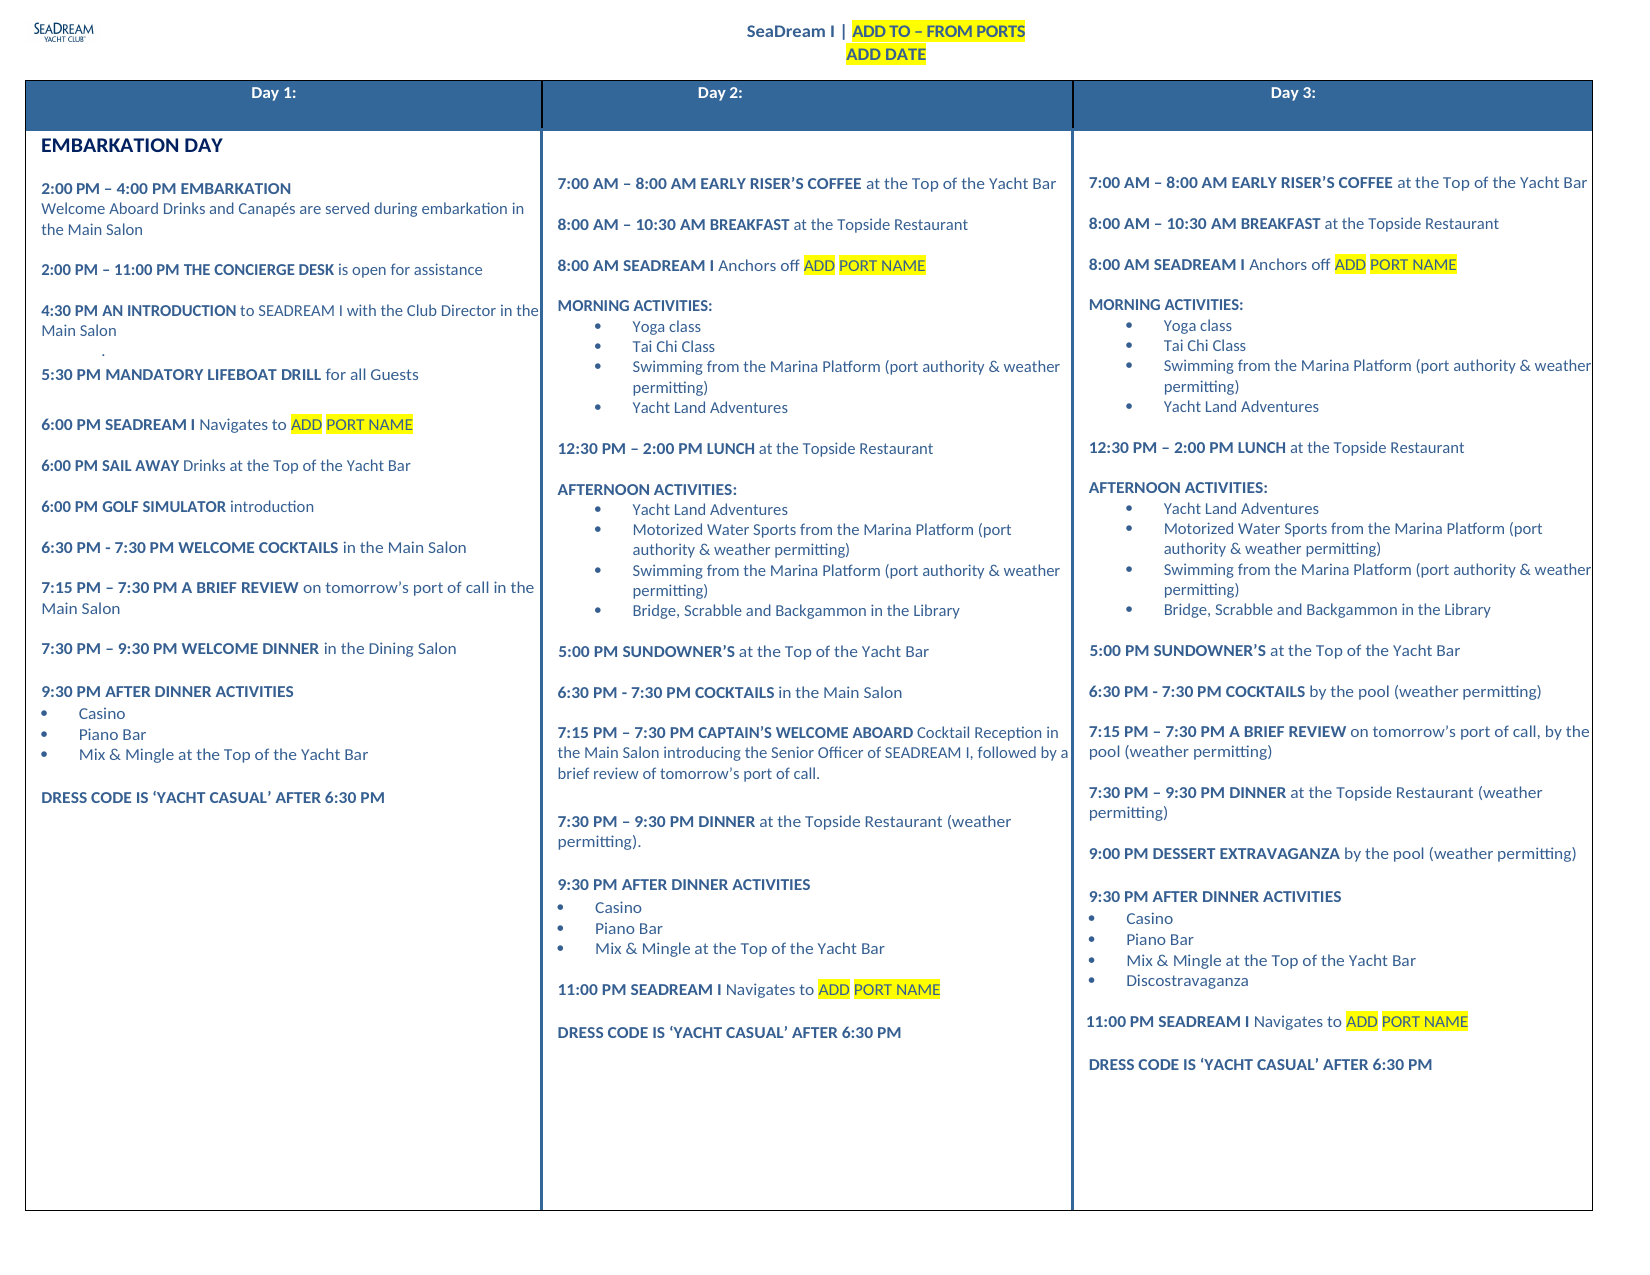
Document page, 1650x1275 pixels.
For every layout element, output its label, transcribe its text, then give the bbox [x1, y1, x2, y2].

table_header Day 1: [26, 81, 541, 128]
table_header Day 3: [1074, 81, 1592, 128]
table_cell 7:00 AM – 8:00 AM EARLY RISER’S COFFEE at the Top of the Yacht Bar 8:00 AM – 10:30 AM BREAKFAST at the Topside Restaurant 8:00 AM SEADREAM I Anchors off ADD PORT NAME MORNING ACTIVITIES: Yoga class Tai Chi Class Swimming from the Marina Platform (port authority & weather permitting) Yacht Land Adventures 12:30 PM – 2:00 PM LUNCH at the Topside Restaurant AFTERNOON ACTIVITIES: Yacht Land Adventures Motorized Water Sports from the Marina Platform (port authority & weather permitting) Swimming from the Marina Platform (port authority & weather permitting) Bridge, Scrabble and Backgammon in the Library 5:00 PM SUNDOWNER’S at the Top of the Yacht Bar 6:30 PM - 7:30 PM COCKTAILS by the pool (weather permitting) 7:15 PM – 7:30 PM A BRIEF REVIEW on tomorrow’s port of call, by the pool (weather permitting) 7:30 PM – 9:30 PM DINNER at the Topside Restaurant (weather permitting) 9:00 PM DESSERT EXTRAVAGANZA by the pool (weather permitting) 9:30 PM AFTER DINNER ACTIVITIES Casino Piano Bar Mix & Mingle at the Top of the Yacht Bar Discostravaganza 11:00 PM SEADREAM I Navigates to ADD PORT NAME DRESS CODE IS ‘YACHT CASUAL’ AFTER 6:30 PM [1074, 131, 1592, 1210]
table_cell EMBARKATION DAY 2:00 PM – 4:00 PM EMBARKATION Welcome Aboard Drinks and Canapés are served during embarkation in the Main Salon 2:00 PM – 11:00 PM THE CONCIERGE DESK is open for assistance 4:30 PM AN INTRODUCTION to SEADREAM I with the Club Director in the Main Salon . 5:30 PM MANDATORY LIFEBOAT DRILL for all Guests 6:00 PM SEADREAM I Navigates to ADD PORT NAME 6:00 PM SAIL AWAY Drinks at the Top of the Yacht Bar 6:00 PM GOLF SIMULATOR introduction 6:30 PM - 7:30 PM WELCOME COCKTAILS in the Main Salon 7:15 PM – 7:30 PM A BRIEF REVIEW on tomorrow’s port of call in the Main Salon 7:30 PM – 9:30 PM WELCOME DINNER in the Dining Salon 9:30 PM AFTER DINNER ACTIVITIES Casino Piano Bar Mix & Mingle at the Top of the Yacht Bar DRESS CODE IS ‘YACHT CASUAL’ AFTER 6:30 PM [26, 131, 540, 1210]
picture [25, 22, 101, 42]
table_header Day 2: [543, 81, 1072, 128]
table_cell 7:00 AM – 8:00 AM EARLY RISER’S COFFEE at the Top of the Yacht Bar 8:00 AM – 10:30 AM BREAKFAST at the Topside Restaurant 8:00 AM SEADREAM I Anchors off ADD PORT NAME MORNING ACTIVITIES: Yoga class Tai Chi Class Swimming from the Marina Platform (port authority & weather permitting) Yacht Land Adventures 12:30 PM – 2:00 PM LUNCH at the Topside Restaurant AFTERNOON ACTIVITIES: Yacht Land Adventures Motorized Water Sports from the Marina Platform (port authority & weather permitting) Swimming from the Marina Platform (port authority & weather permitting) Bridge, Scrabble and Backgammon in the Library 5:00 PM SUNDOWNER’S at the Top of the Yacht Bar 6:30 PM - 7:30 PM COCKTAILS in the Main Salon 7:15 PM – 7:30 PM CAPTAIN’S WELCOME ABOARD Cocktail Reception in the Main Salon introducing the Senior Officer of SEADREAM I, followed by a brief review of tomorrow’s port of call. 7:30 PM – 9:30 PM DINNER at the Topside Restaurant (weather permitting). 9:30 PM AFTER DINNER ACTIVITIES Casino Piano Bar Mix & Mingle at the Top of the Yacht Bar 11:00 PM SEADREAM I Navigates to ADD PORT NAME DRESS CODE IS ‘YACHT CASUAL’ AFTER 6:30 PM [543, 131, 1071, 1210]
